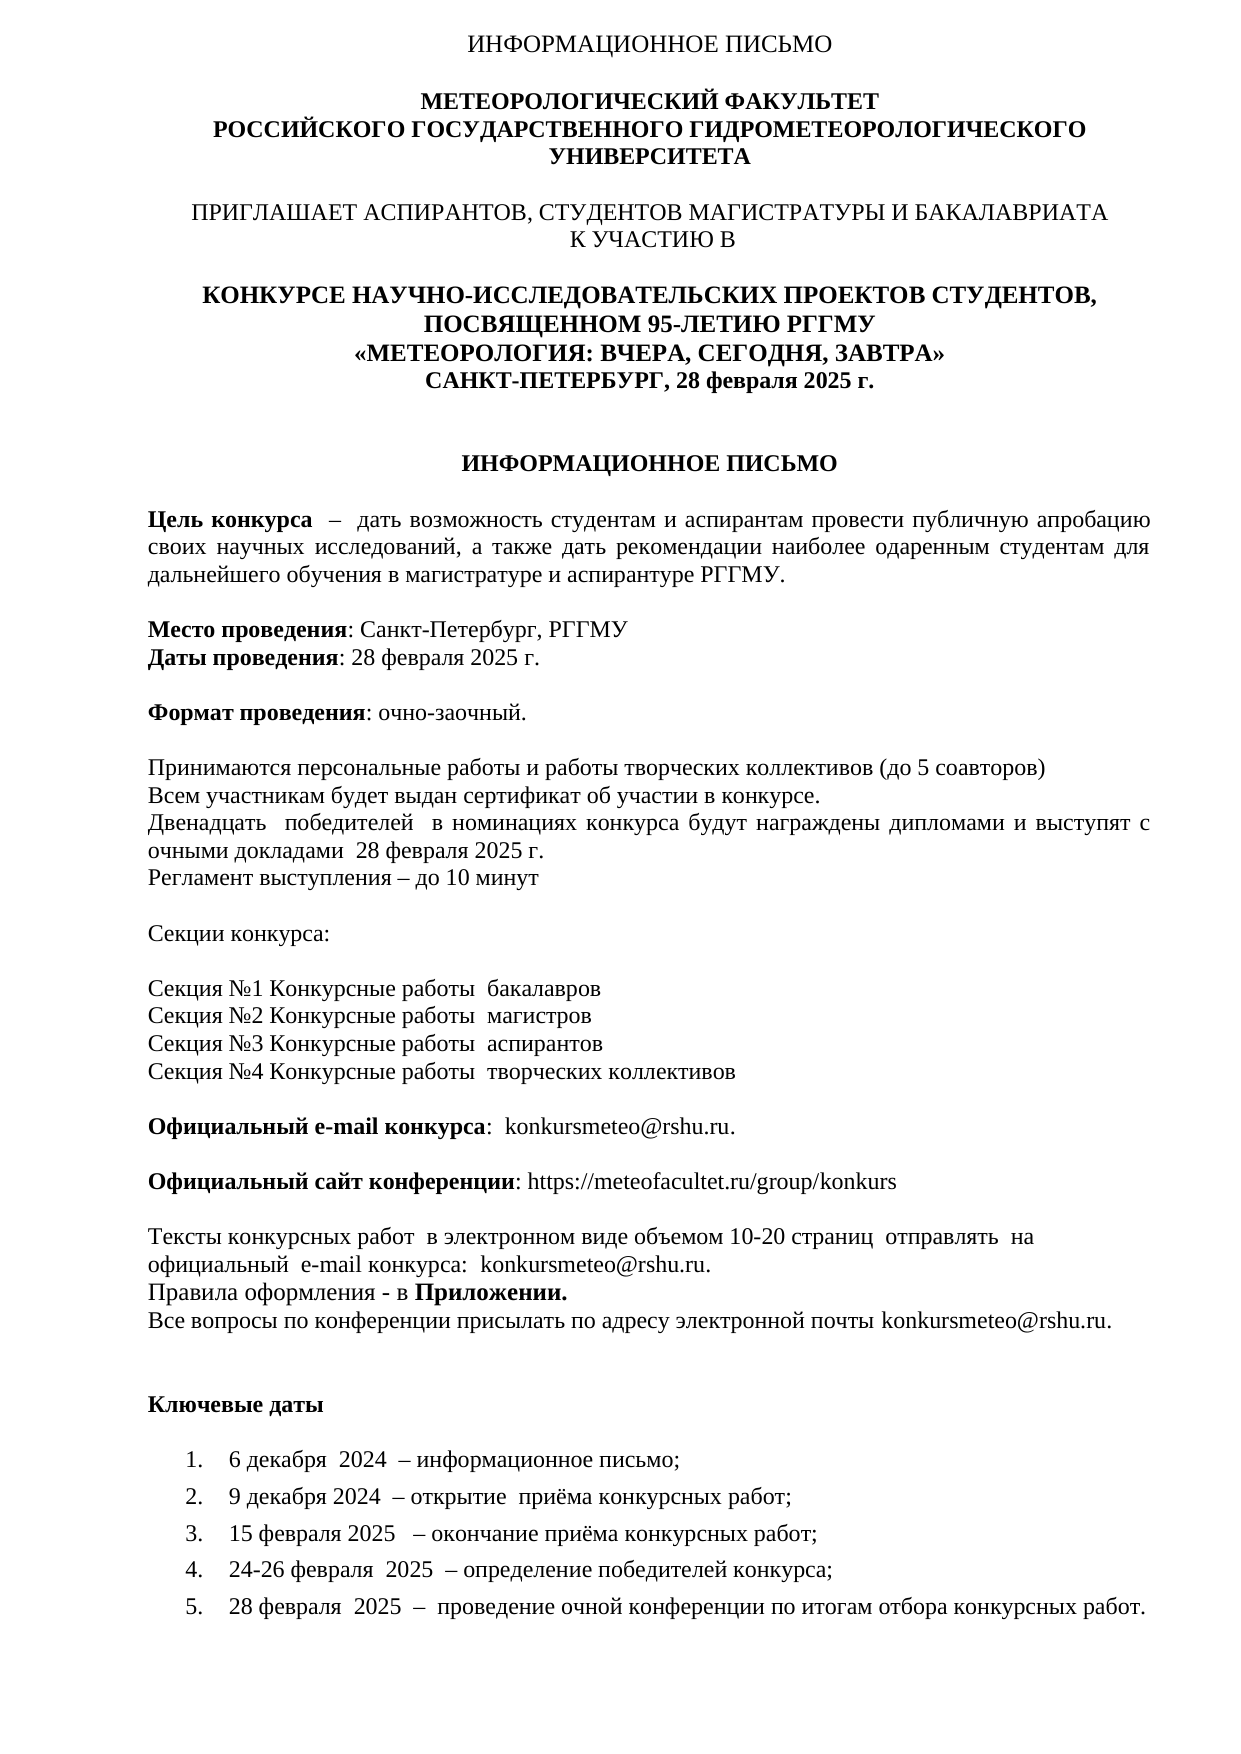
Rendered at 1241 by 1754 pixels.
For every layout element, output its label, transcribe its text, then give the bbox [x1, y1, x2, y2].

list 24-26 февраля 2025 – определение победителей конкурса; [185, 1555, 1152, 1583]
text Секция №3 Конкурсные работы аспирантов [148, 1029, 1152, 1057]
list ИНФОРМАЦИОННОЕ ПИСЬМО [148, 449, 1152, 477]
text Принимаются персональные работы и работы творческих коллективов (до 5 соавторов) [148, 753, 1152, 781]
text Даты проведения: 28 февраля 2025 г. [148, 643, 1152, 670]
text Цель конкурса – дать возможность студентам и аспирантам провести публичную апробацию своих научных исследований, а также дать рекомендации наиболее одаренным студентам для дальнейшего обучения в магистратуре и аспирантуре РГГМУ. [148, 504, 1152, 587]
text Секция №2 Конкурсные работы магистров [148, 1001, 1152, 1029]
text Двенадцать победителей в номинациях конкурса будут награждены дипломами и выступят с очными докладами 28 февраля 2025 г. [148, 808, 1152, 863]
text САНКТ-ПЕТЕРБУРГ, 28 февраля 2025 г. [148, 367, 1152, 394]
list Секция №1 Конкурсные работы бакалавров [148, 974, 1152, 1001]
text Секция №4 Конкурсные работы творческих коллективов [148, 1057, 1152, 1084]
text ИНФОРМАЦИОННОЕ ПИСЬМО [148, 29, 1152, 58]
text Секции конкурса: [148, 919, 1152, 946]
list Официальный e-mail конкурса: konkursmeteo@rshu.ru. [148, 1112, 1152, 1139]
list Ключевые даты [148, 1390, 1152, 1418]
list 9 декабря 2024 – открытие приёма конкурсных работ; [185, 1482, 1152, 1510]
text Формат проведения: очно-заочный. [148, 698, 1152, 725]
text РОССИЙСКОГО ГОСУДАРСТВЕННОГО ГИДРОМЕТЕОРОЛОГИЧЕСКОГО УНИВЕРСИТЕТА [148, 115, 1152, 170]
text «МЕТЕОРОЛОГИЯ: ВЧЕРА, СЕГОДНЯ, ЗАВТРА» [148, 338, 1152, 367]
list Официальный сайт конференции: https://meteofacultet.ru/group/konkurs [148, 1167, 1152, 1195]
text Всем участникам будет выдан сертификат об участии в конкурсе. [148, 781, 1152, 808]
text Правила оформления - в Приложении. [148, 1277, 1152, 1306]
list ПРИГЛАШАЕТ АСПИРАНТОВ, СТУДЕНТОВ МАГИСТРАТУРЫ И БАКАЛАВРИАТА [148, 197, 1152, 225]
list МЕТЕОРОЛОГИЧЕСКИЙ ФАКУЛЬТЕТ [148, 87, 1152, 115]
text Тексты конкурсных работ в электронном виде объемом 10-20 страниц отправлять на официальный e-mail конкурса: konkursmeteo@rshu.ru. [148, 1222, 1152, 1277]
list 28 февраля 2025 – проведение очной конференции по итогам отбора конкурсных работ. [185, 1592, 1152, 1620]
text Регламент выступления – до 10 минут [148, 863, 1152, 891]
list 6 декабря 2024 – информационное письмо; [185, 1445, 1152, 1473]
text Конкурсе научно-исследовательских проектов студентов, посвященном 95-летию РГГМУ [148, 280, 1152, 338]
list Все вопросы по конференции присылать по адресу электронной почты konkursmeteo@rshu.ru. [148, 1306, 1152, 1334]
list 15 февраля 2025 – окончание приёма конкурсных работ; [185, 1519, 1152, 1546]
list Место проведения: Санкт-Петербург, РГГМУ [148, 615, 1152, 643]
text К УЧАСТИЮ В [148, 225, 1152, 253]
